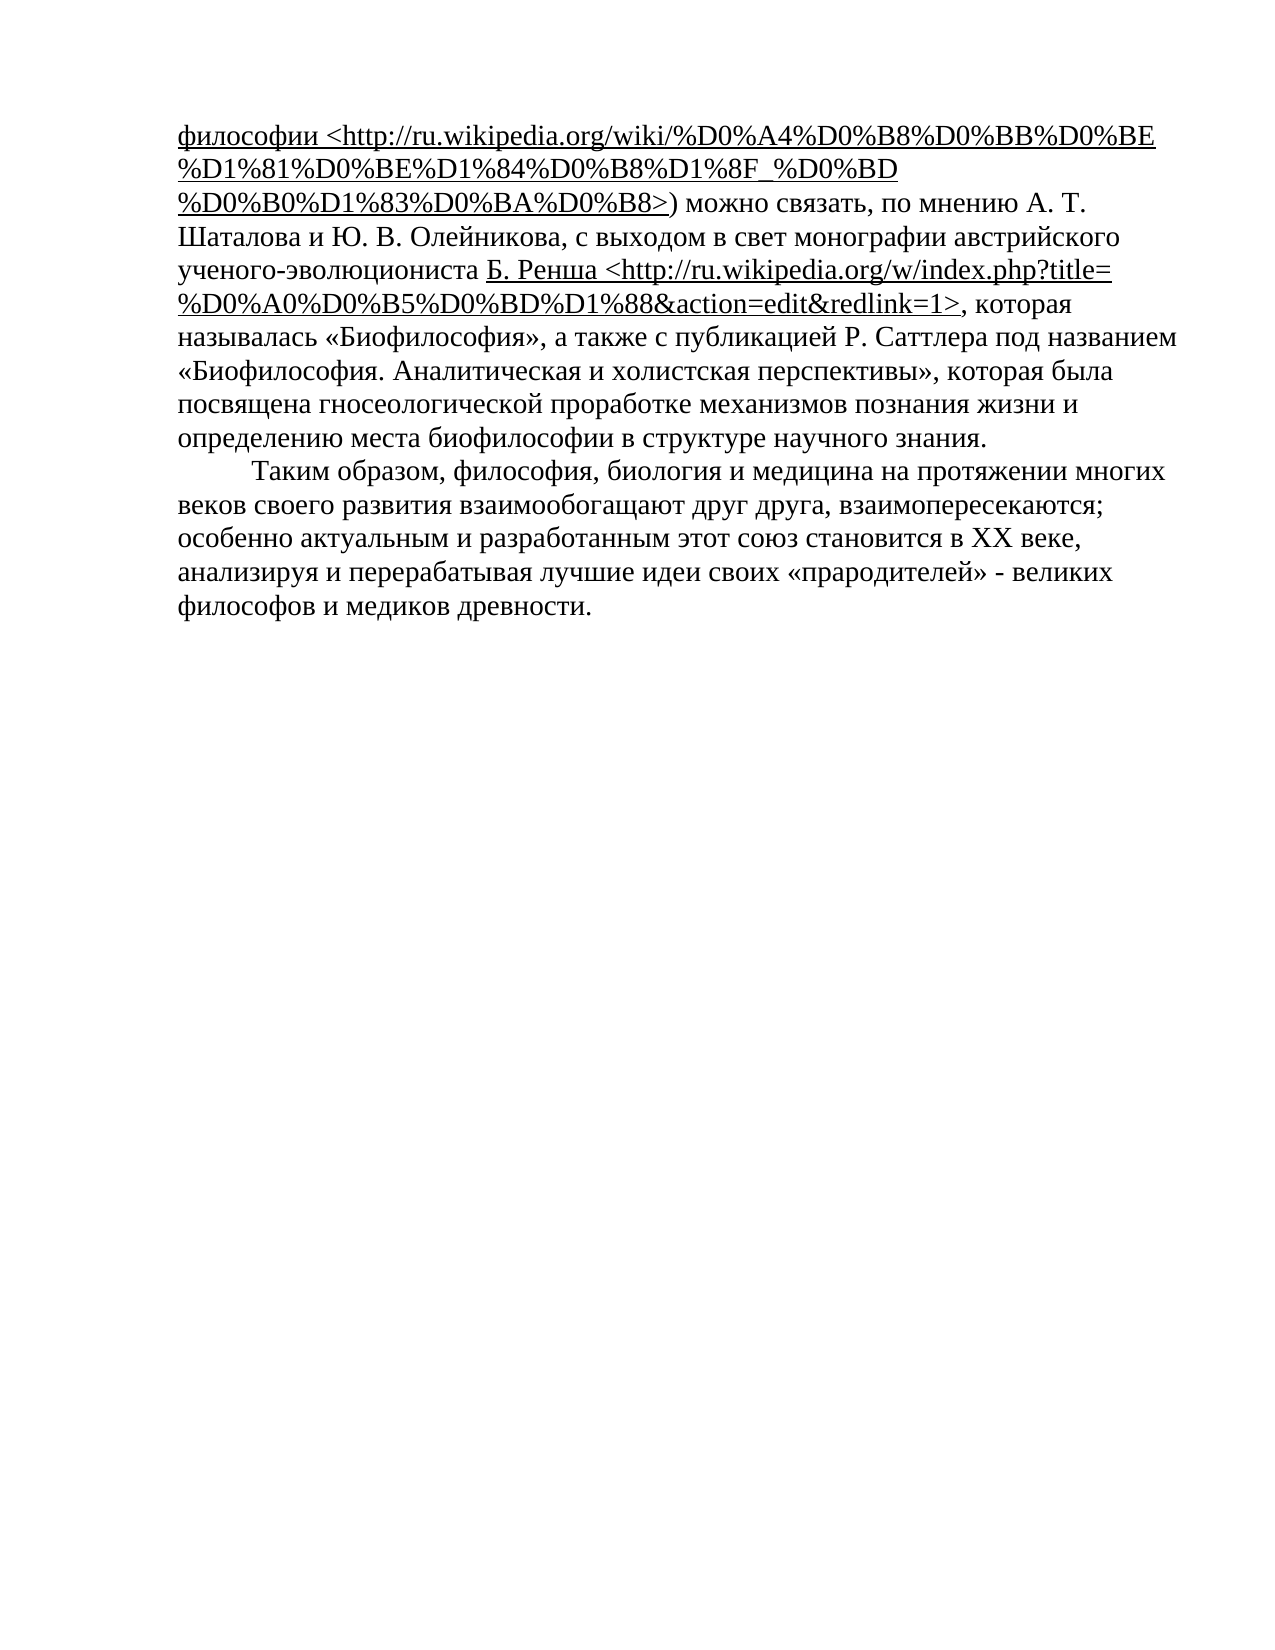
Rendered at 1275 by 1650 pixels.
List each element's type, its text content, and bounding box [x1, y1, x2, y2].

text Таким образом, философия, биология и медицина на протяжении многих веков своего развития взаимообогащают друг друга, взаимопересекаются; особенно актуальным и разработанным этот союз становится в ХХ веке, анализируя и перерабатывая лучшие идеи своих «прародителей» - великих философов и медиков древности. [177, 453, 1186, 621]
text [177, 118, 1186, 453]
